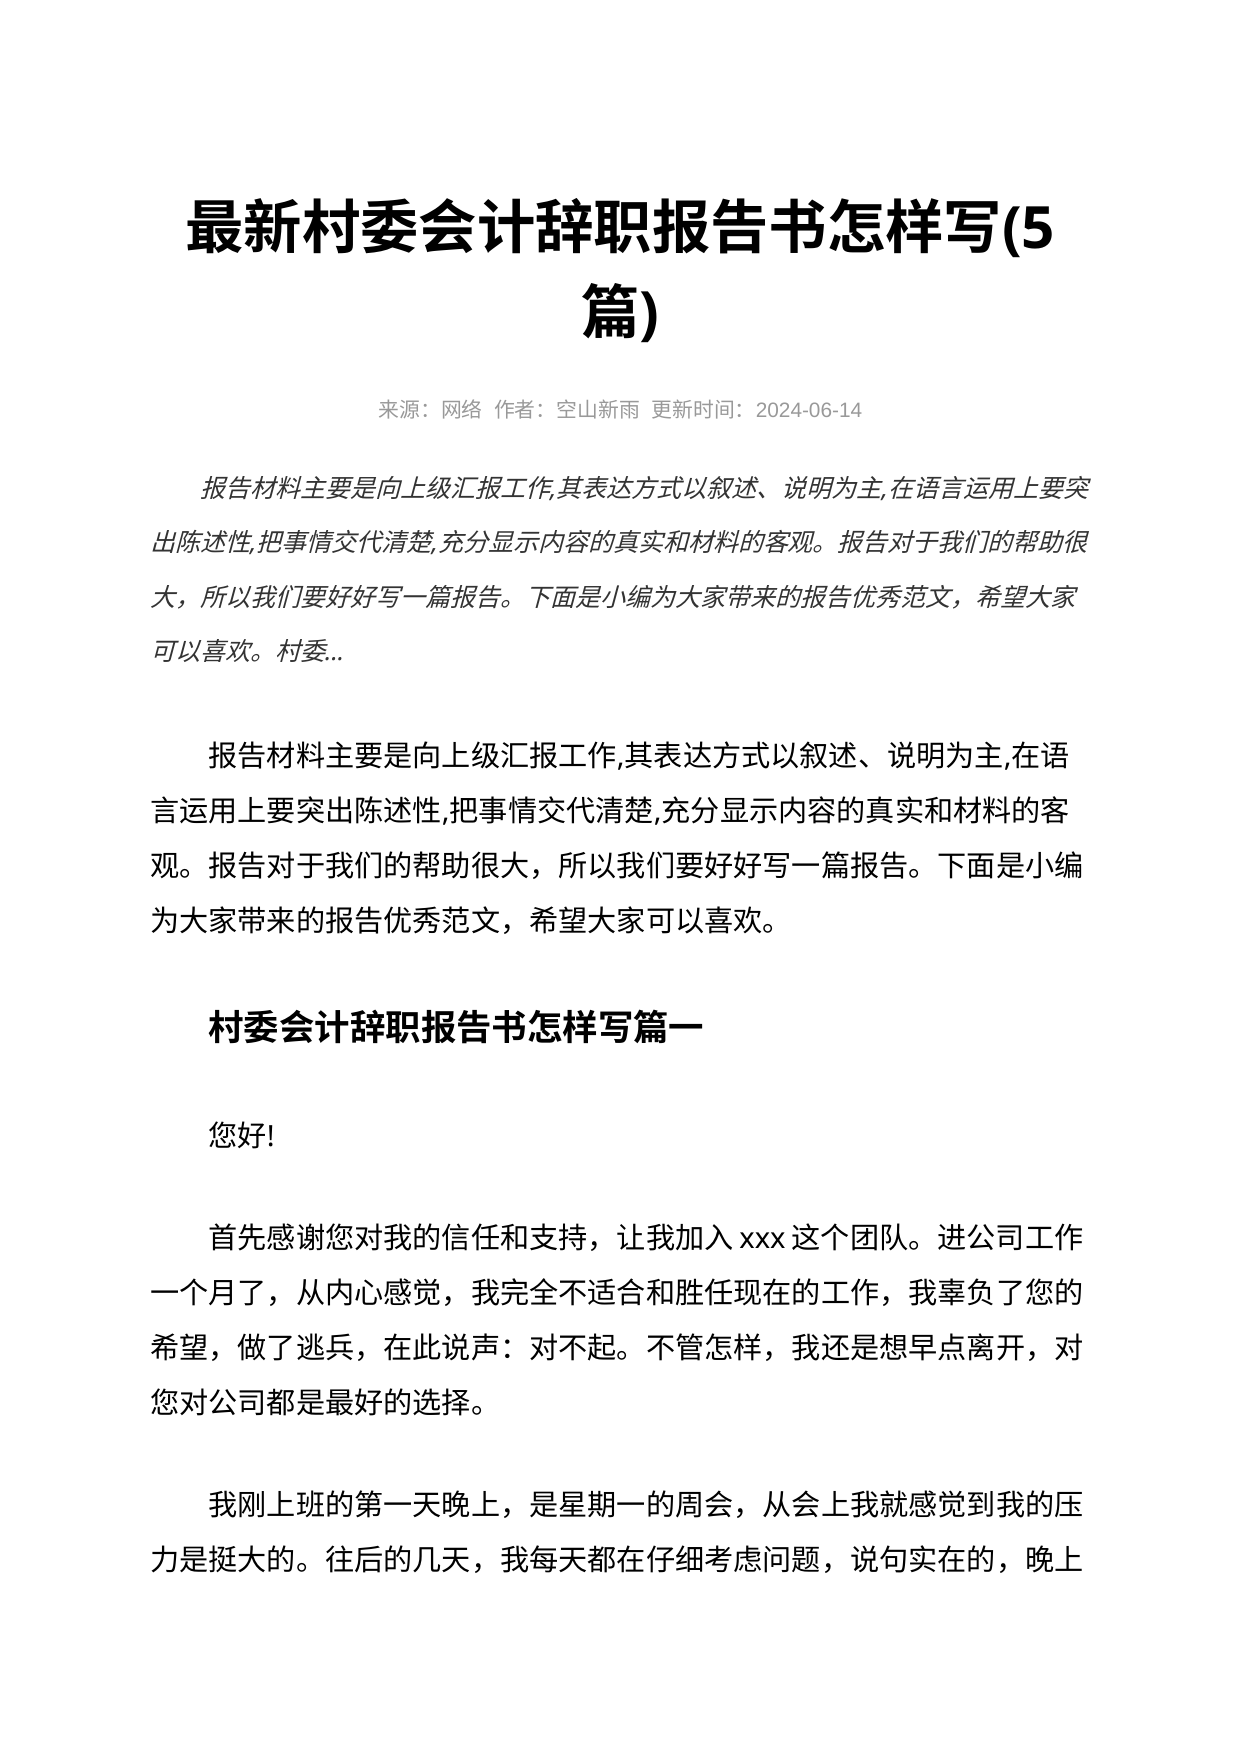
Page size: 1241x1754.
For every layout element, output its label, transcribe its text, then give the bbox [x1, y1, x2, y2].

text 村委会计辞职报告书怎样写篇一 [150, 999, 1090, 1051]
text 首先感谢您对我的信任和支持，让我加入xxx这个团队。进公司工作一个月了，从内心感觉，我完全不适合和胜任现在的工作，我辜负了您的希望，做了逃兵，在此说声：对不起。不管怎样，我还是想早点离开，对您对公司都是最好的选择。 [150, 1215, 1090, 1422]
text 来源：网络 作者：空山新雨 更新时间：2024-06-14 [150, 398, 1090, 422]
subtitle 最新村委会计辞职报告书怎样写(5篇) [150, 181, 1090, 351]
text 报告材料主要是向上级汇报工作,其表达方式以叙述、说明为主,在语言运用上要突出陈述性,把事情交代清楚,充分显示内容的真实和材料的客观。报告对于我们的帮助很大，所以我们要好好写一篇报告。下面是小编为大家带来的报告优秀范文，希望大家可以喜欢。村委... [150, 468, 1090, 668]
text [150, 1482, 1090, 1579]
text 报告材料主要是向上级汇报工作,其表达方式以叙述、说明为主,在语言运用上要突出陈述性,把事情交代清楚,充分显示内容的真实和材料的客观。报告对于我们的帮助很大，所以我们要好好写一篇报告。下面是小编为大家带来的报告优秀范文，希望大家可以喜欢。 [150, 733, 1090, 940]
text 您好! [150, 1113, 1090, 1155]
